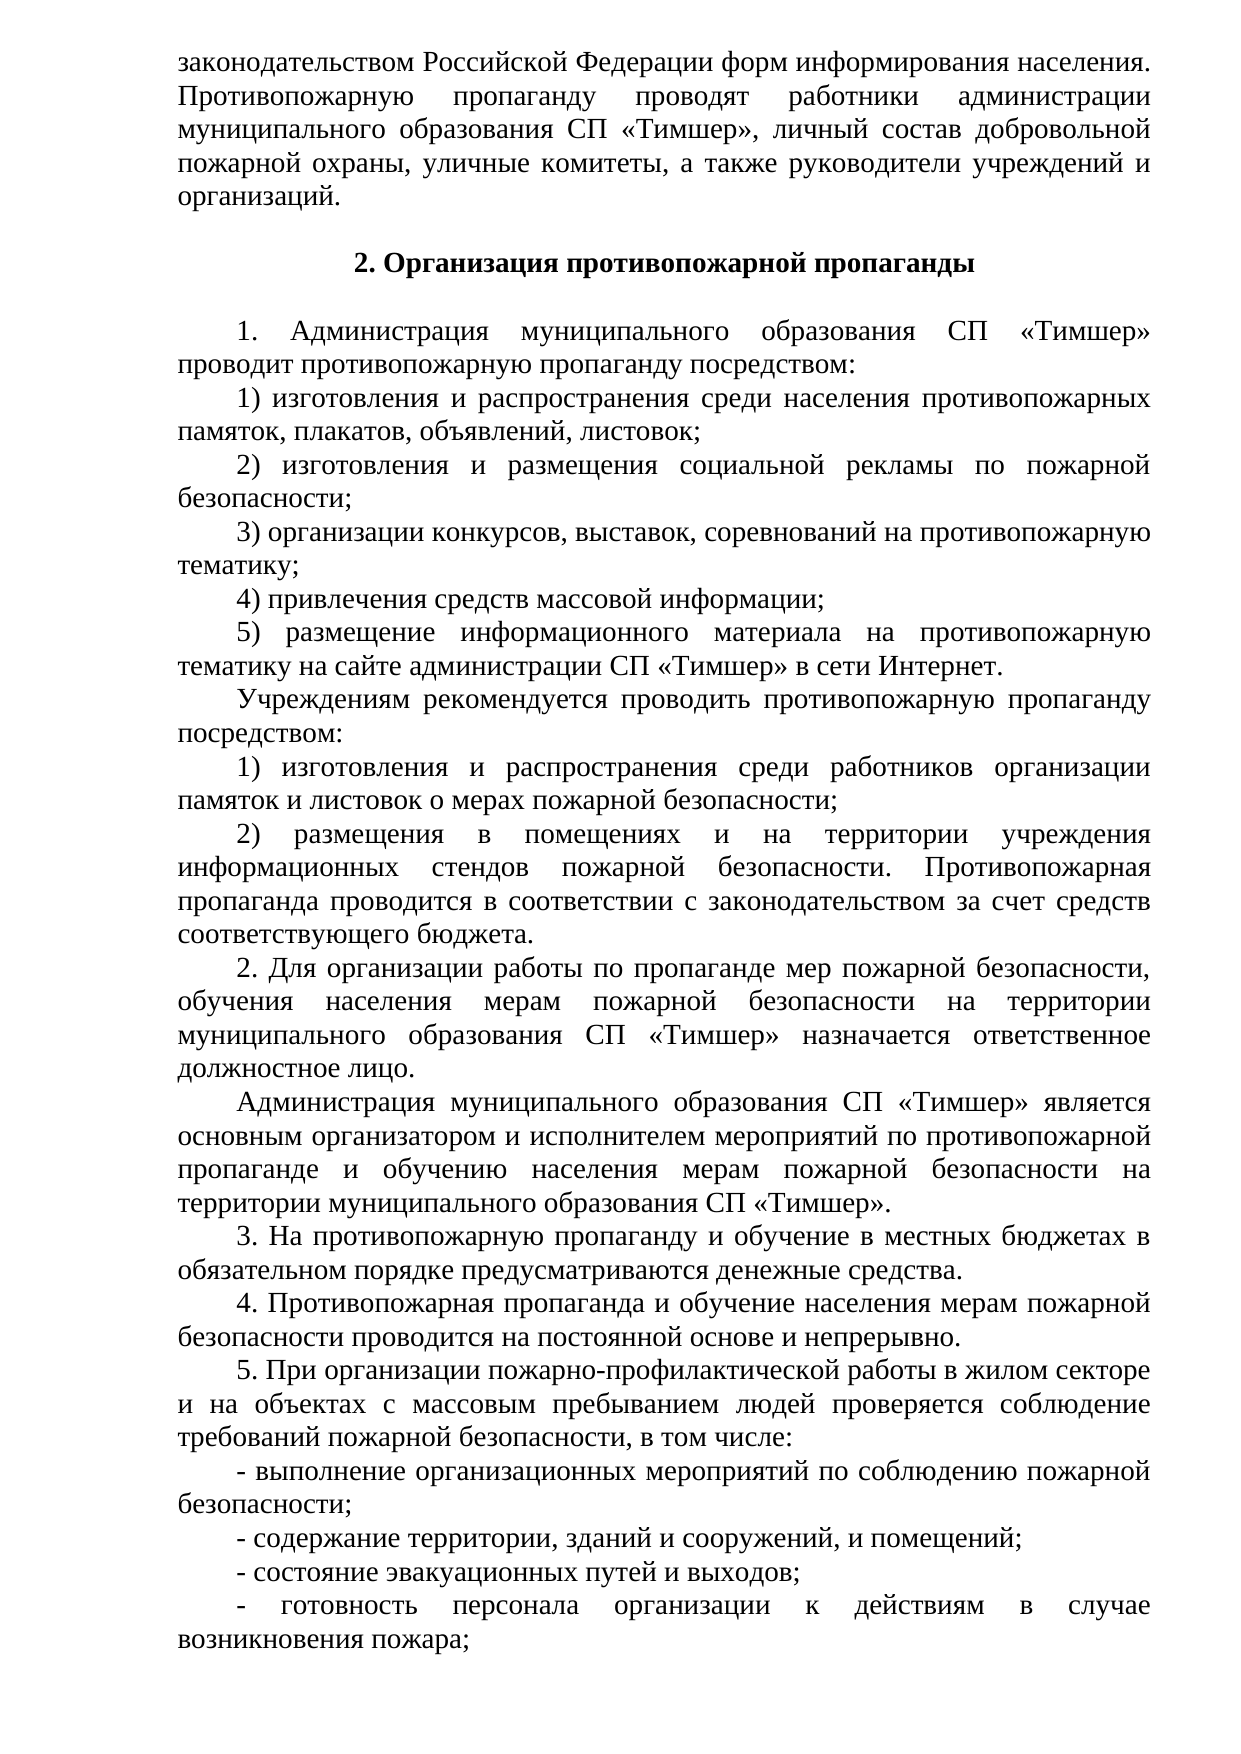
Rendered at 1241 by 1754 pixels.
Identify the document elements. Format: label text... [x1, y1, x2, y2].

text 4) привлечения средств массовой информации; [177, 581, 1152, 614]
text 1) изготовления и распространения среди населения противопожарных памяток, плакатов, объявлений, листовок; [177, 380, 1152, 447]
text - выполнение организационных мероприятий по соблюдению пожарной безопасности; [177, 1453, 1152, 1520]
text 2. Организация противопожарной пропаганды [177, 246, 1152, 279]
text 5) размещение информационного материала на противопожарную тематику на сайте администрации СП «Тимшер» в сети Интернет. [177, 614, 1152, 682]
text - содержание территории, зданий и сооружений, и помещений; [177, 1520, 1152, 1554]
text 1. Администрация муниципального образования СП «Тимшер» проводит противопожарную пропаганду посредством: [177, 313, 1152, 380]
text 2. Для организации работы по пропаганде мер пожарной безопасности, обучения населения мерам пожарной безопасности на территории муниципального образования СП «Тимшер» назначается ответственное должностное лицо. [177, 950, 1152, 1084]
text 3) организации конкурсов, выставок, соревнований на противопожарную тематику; [177, 514, 1152, 581]
text 1) изготовления и распространения среди работников организации памяток и листовок о мерах пожарной безопасности; [177, 749, 1152, 816]
text 2) размещения в помещениях и на территории учреждения информационных стендов пожарной безопасности. Противопожарная пропаганда проводится в соответствии с законодательством за счет средств соответствующего бюджета. [177, 816, 1152, 950]
text Администрация муниципального образования СП «Тимшер» является основным организатором и исполнителем мероприятий по противопожарной пропаганде и обучению населения мерам пожарной безопасности на территории муниципального образования СП «Тимшер». [177, 1084, 1152, 1218]
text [177, 44, 1152, 212]
text - состояние эвакуационных путей и выходов; [177, 1554, 1152, 1587]
text 2) изготовления и размещения социальной рекламы по пожарной безопасности; [177, 447, 1152, 514]
text 4. Противопожарная пропаганда и обучение населения мерам пожарной безопасности проводится на постоянной основе и непрерывно. [177, 1285, 1152, 1352]
text Учреждениям рекомендуется проводить противопожарную пропаганду посредством: [177, 682, 1152, 749]
text 5. При организации пожарно-профилактической работы в жилом секторе и на объектах с массовым пребыванием людей проверяется соблюдение требований пожарной безопасности, в том числе: [177, 1352, 1152, 1453]
text 3. На противопожарную пропаганду и обучение в местных бюджетах в обязательном порядке предусматриваются денежные средства. [177, 1218, 1152, 1285]
text - готовность персонала организации к действиям в случае возникновения пожара; [177, 1587, 1152, 1654]
